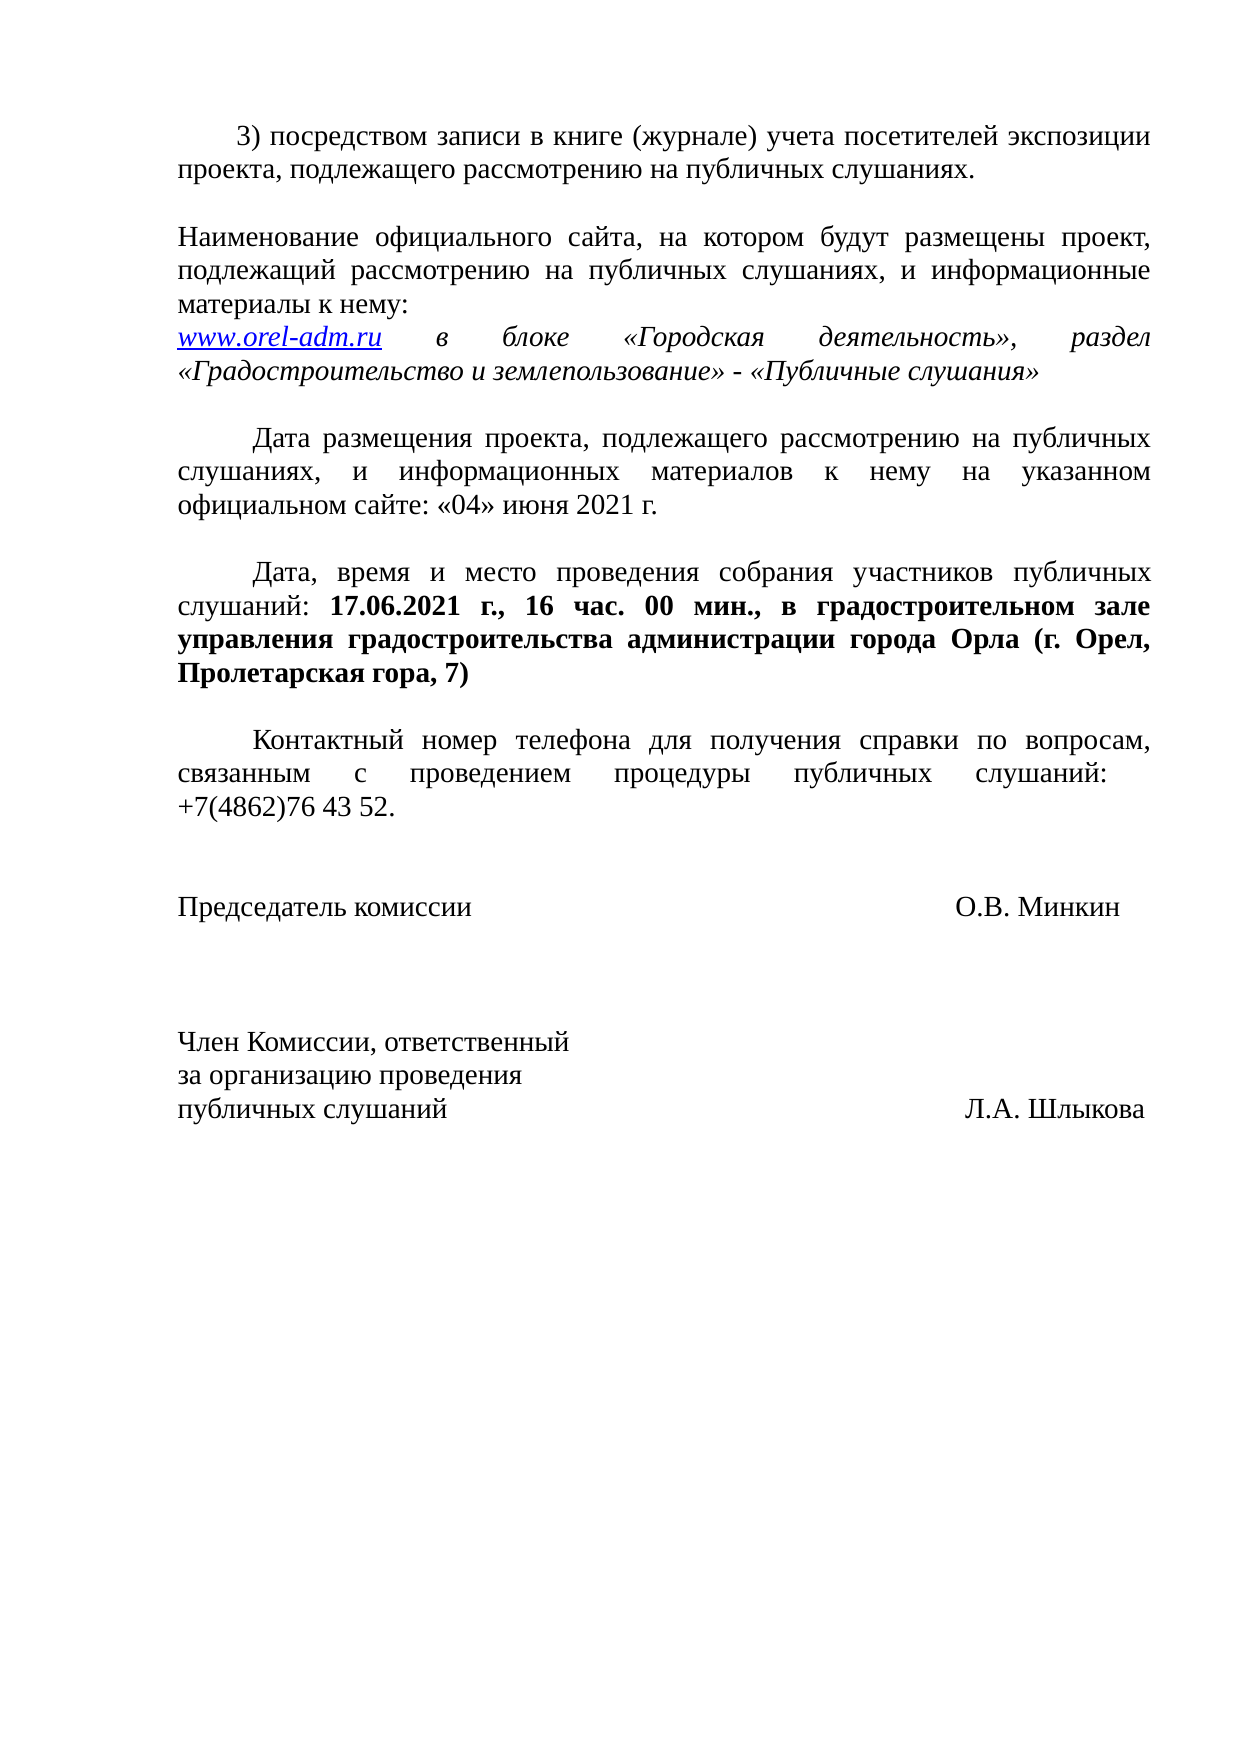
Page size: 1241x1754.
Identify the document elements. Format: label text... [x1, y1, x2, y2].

text www.orel-adm.ru в блоке «Городская деятельность», раздел «Градостроительство и землепользование» - «Публичные слушания» [177, 319, 1152, 386]
text Член Комиссии, ответственный [177, 1024, 1152, 1057]
text Председатель комиссии О.В. Минкин [177, 889, 1152, 923]
text Контактный номер телефона для получения справки по вопросам, связанным с проведением процедуры публичных слушаний: +7(4862)76 43 52. [177, 722, 1152, 822]
text Наименование официального сайта, на котором будут размещены проект, подлежащий рассмотрению на публичных слушаниях, и информационные материалы к нему: [177, 219, 1152, 319]
text 3) посредством записи в книге (журнале) учета посетителей экспозиции проекта, подлежащего рассмотрению на публичных слушаниях. [177, 118, 1152, 185]
text Дата размещения проекта, подлежащего рассмотрению на публичных слушаниях, и информационных материалов к нему на указанном официальном сайте: «04» июня 2021 г. [177, 420, 1152, 521]
text публичных слушаний Л.А. Шлыкова [177, 1091, 1152, 1124]
text Дата, время и место проведения собрания участников публичных слушаний: 17.06.2021 г., 16 час. 00 мин., в градостроительном зале управления градостроительства администрации города Орла (г. Орел, Пролетарская гора, 7) [177, 554, 1152, 688]
text за организацию проведения [177, 1057, 1152, 1091]
